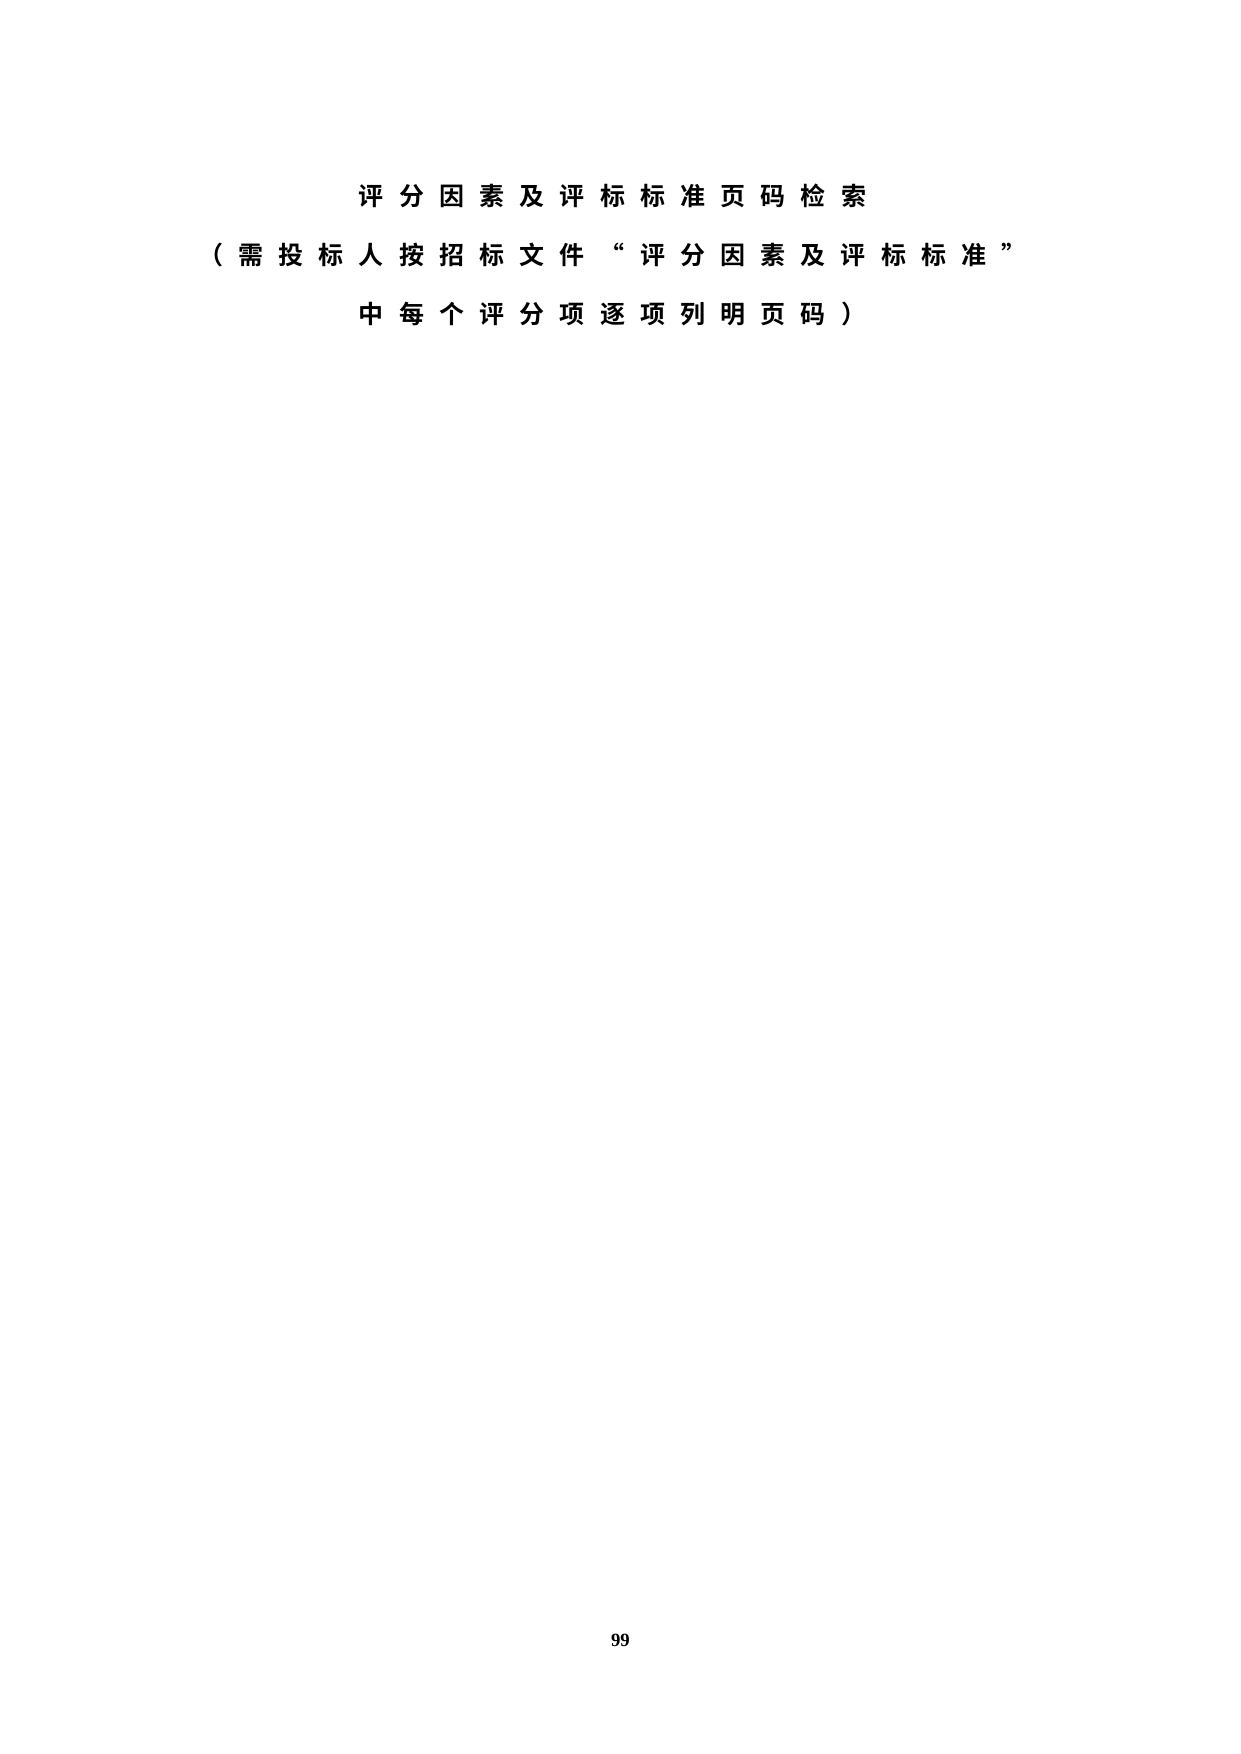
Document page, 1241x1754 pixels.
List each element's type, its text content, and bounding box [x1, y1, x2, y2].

text （需投标人按招标文件“评分因素及评标标准”中每个评分项逐项列明页码） [188, 224, 1052, 343]
text 评分因素及评标标准页码检索 [188, 164, 1052, 224]
